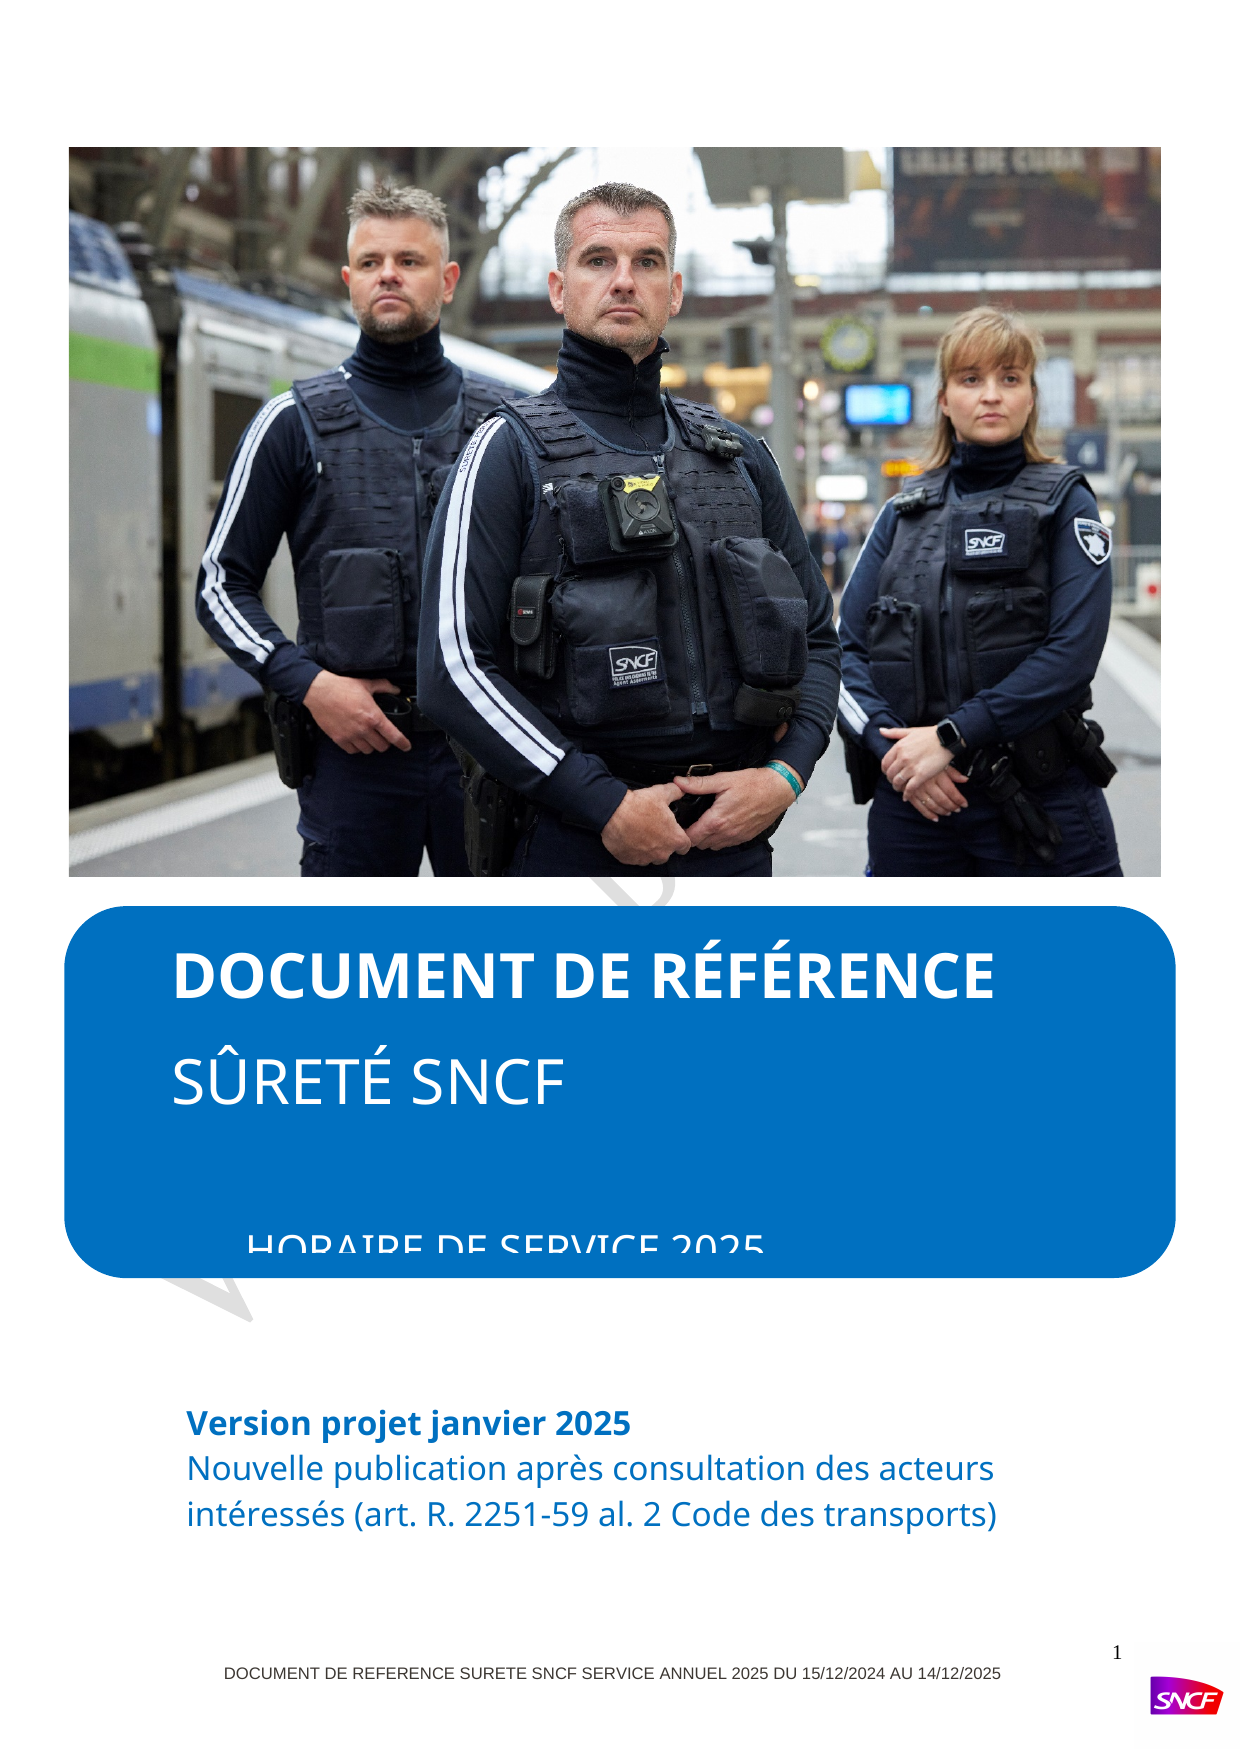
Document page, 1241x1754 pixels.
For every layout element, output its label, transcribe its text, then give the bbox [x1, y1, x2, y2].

picture [67, 147, 1160, 875]
picture [1133, 1642, 1241, 1749]
text Version projet janvier 2025 [186, 1400, 1122, 1445]
text Nouvelle publication après consultation des acteurs intéressés (art. R. 2251-59 al. 2 Code des transports) [186, 1445, 1122, 1536]
